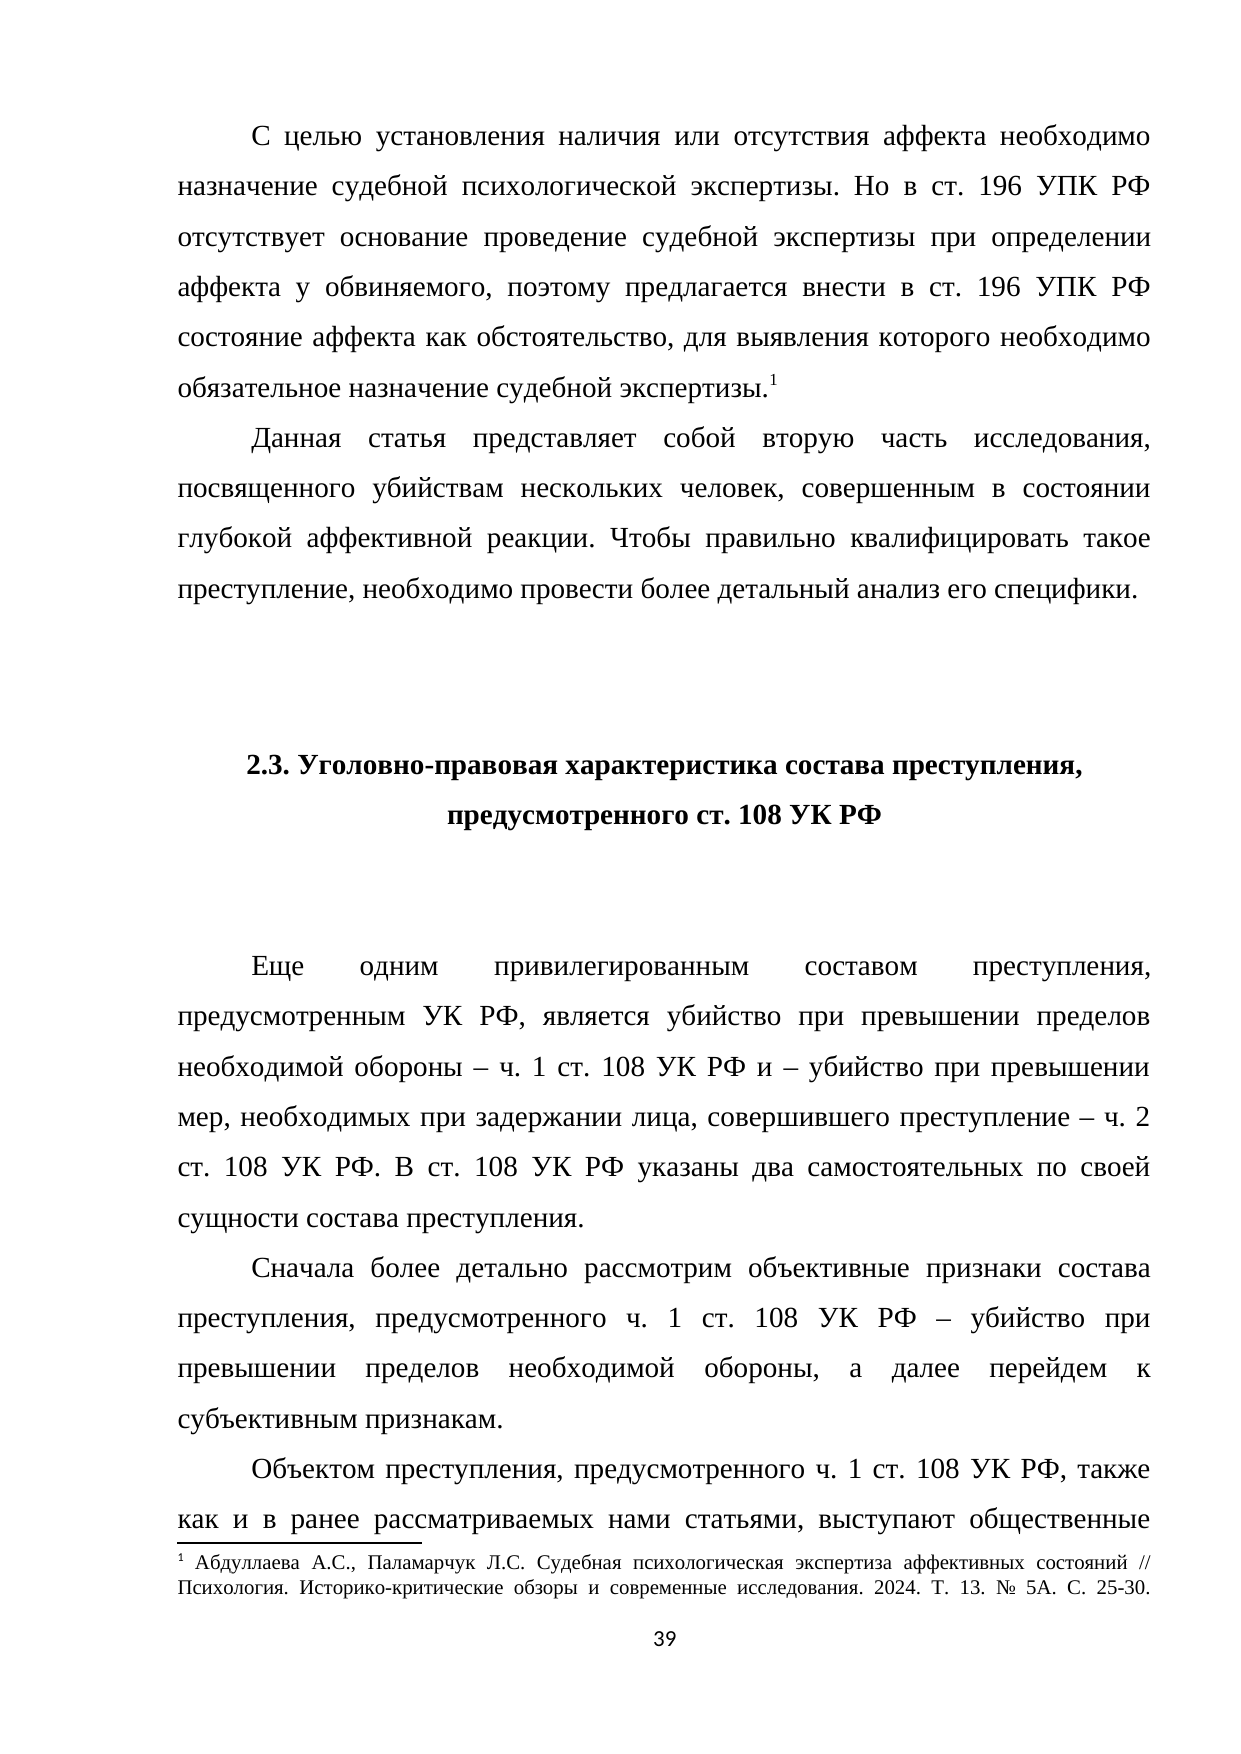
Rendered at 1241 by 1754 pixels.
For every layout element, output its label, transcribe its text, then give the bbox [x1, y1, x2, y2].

text Сначала более детально рассмотрим объективные признаки состава преступления, предусмотренного ч. 1 ст. 108 УК РФ – убийство при превышении пределов необходимой обороны, а далее перейдем к субъективным признакам. [177, 1250, 1152, 1434]
text С целью установления наличия или отсутствия аффекта необходимо назначение судебной психологической экспертизы. Но в ст. 196 УПК РФ отсутствует основание проведение судебной экспертизы при определении аффекта у обвиняемого, поэтому предлагается внести в ст. 196 УПК РФ состояние аффекта как обстоятельство, для выявления которого необходимо обязательное назначение судебной экспертизы. [177, 118, 1152, 403]
text Еще одним привилегированным составом преступления, предусмотренным УК РФ, является убийство при превышении пределов необходимой обороны – ч. 1 ст. 108 УК РФ и – убийство при превышении мер, необходимых при задержании лица, совершившего преступление – ч. 2 ст. 108 УК РФ. В ст. 108 УК РФ указаны два самостоятельных по своей сущности состава преступления. [177, 948, 1152, 1233]
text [177, 1451, 1152, 1535]
subtitle 2.3. Уголовно-правовая характеристика состава преступления, предусмотренного ст. 108 УК РФ [177, 747, 1152, 831]
text Данная статья представляет собой вторую часть исследования, посвященного убийствам нескольких человек, совершенным в состоянии глубокой аффективной реакции. Чтобы правильно квалифицировать такое преступление, необходимо провести более детальный анализ его специфики. [177, 420, 1152, 604]
